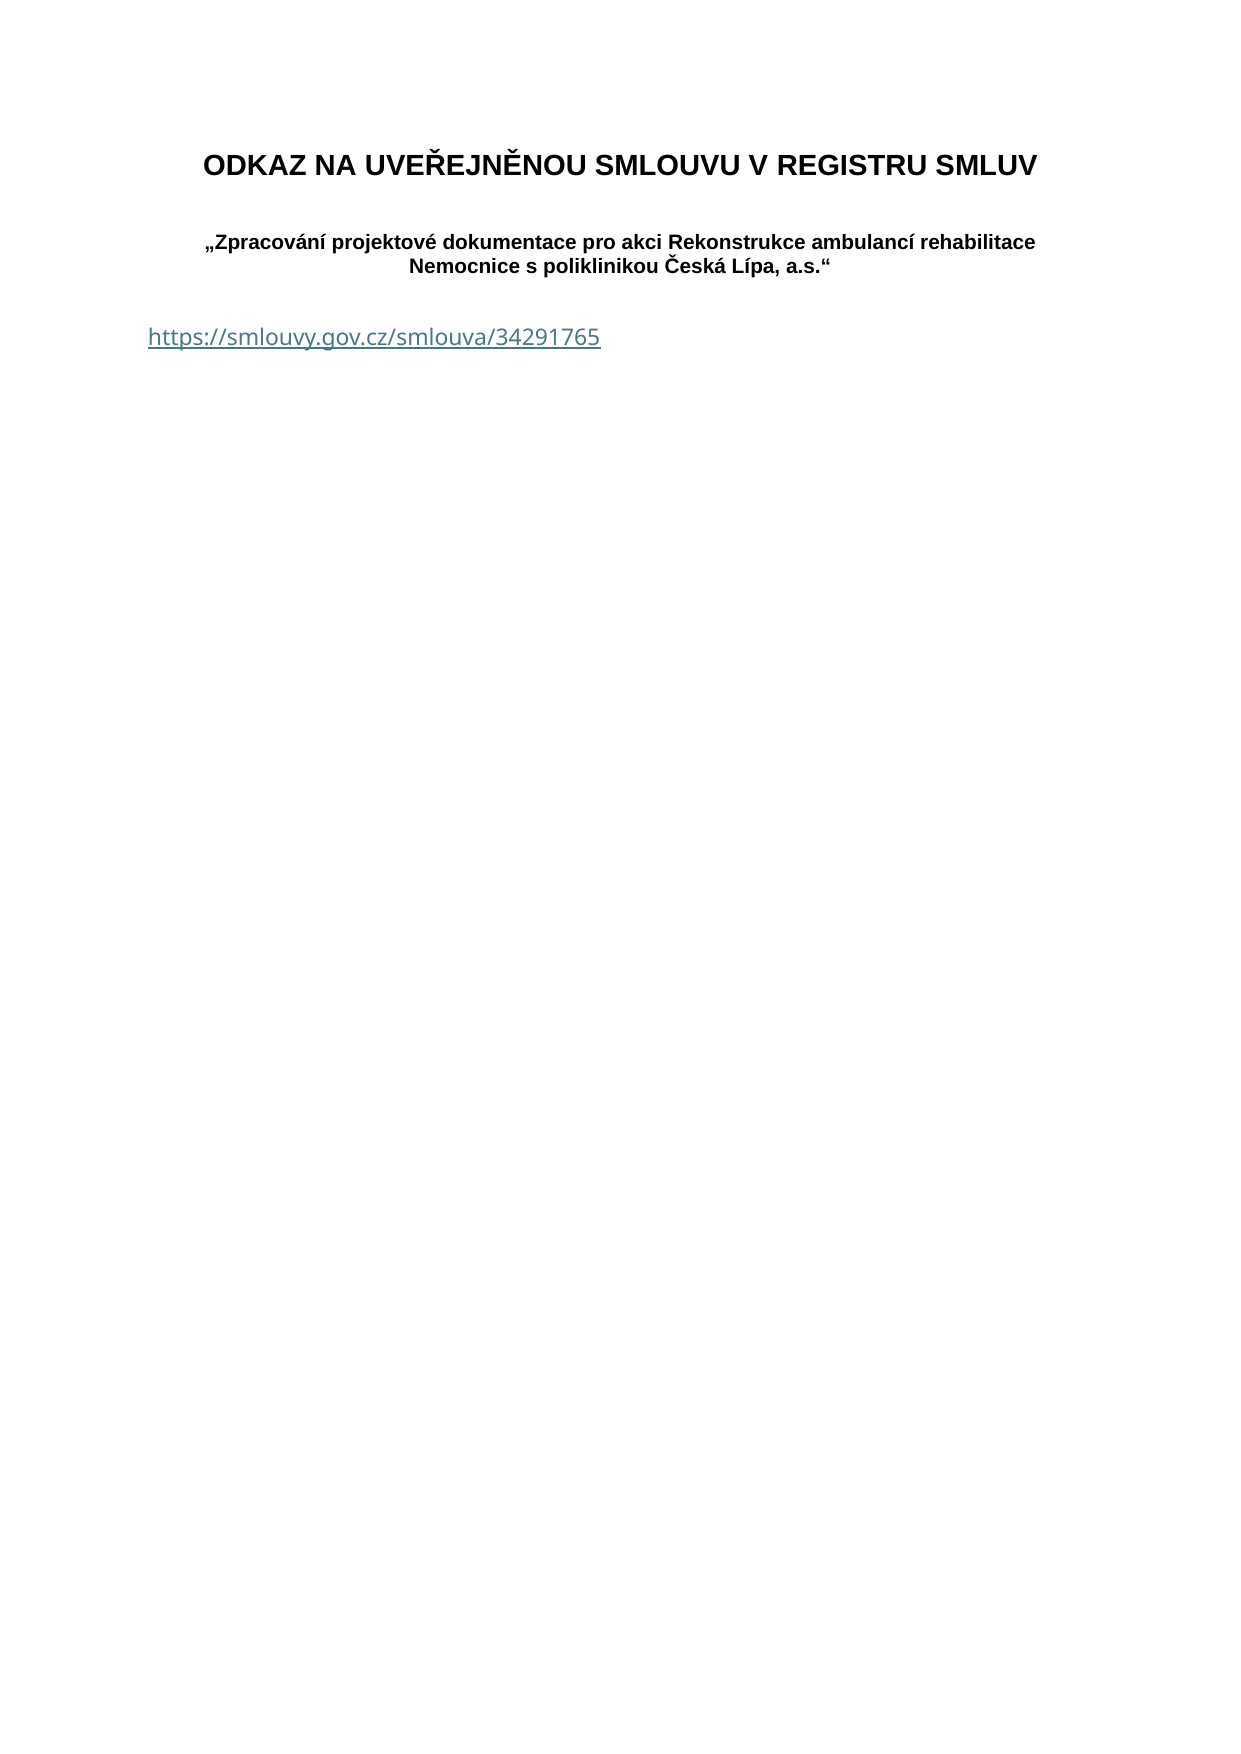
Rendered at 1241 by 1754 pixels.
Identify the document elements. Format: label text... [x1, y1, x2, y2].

text „Zpracování projektové dokumentace pro akci Rekonstrukce ambulancí rehabilitace Nemocnice s poliklinikou Česká Lípa, a.s.“ [148, 230, 1093, 278]
text ODKAZ NA UVEŘEJNĚNOU SMLOUVU V REGISTRU SMLUV [148, 148, 1093, 181]
text https://smlouvy.gov.cz/smlouva/34291765 [148, 321, 1093, 352]
